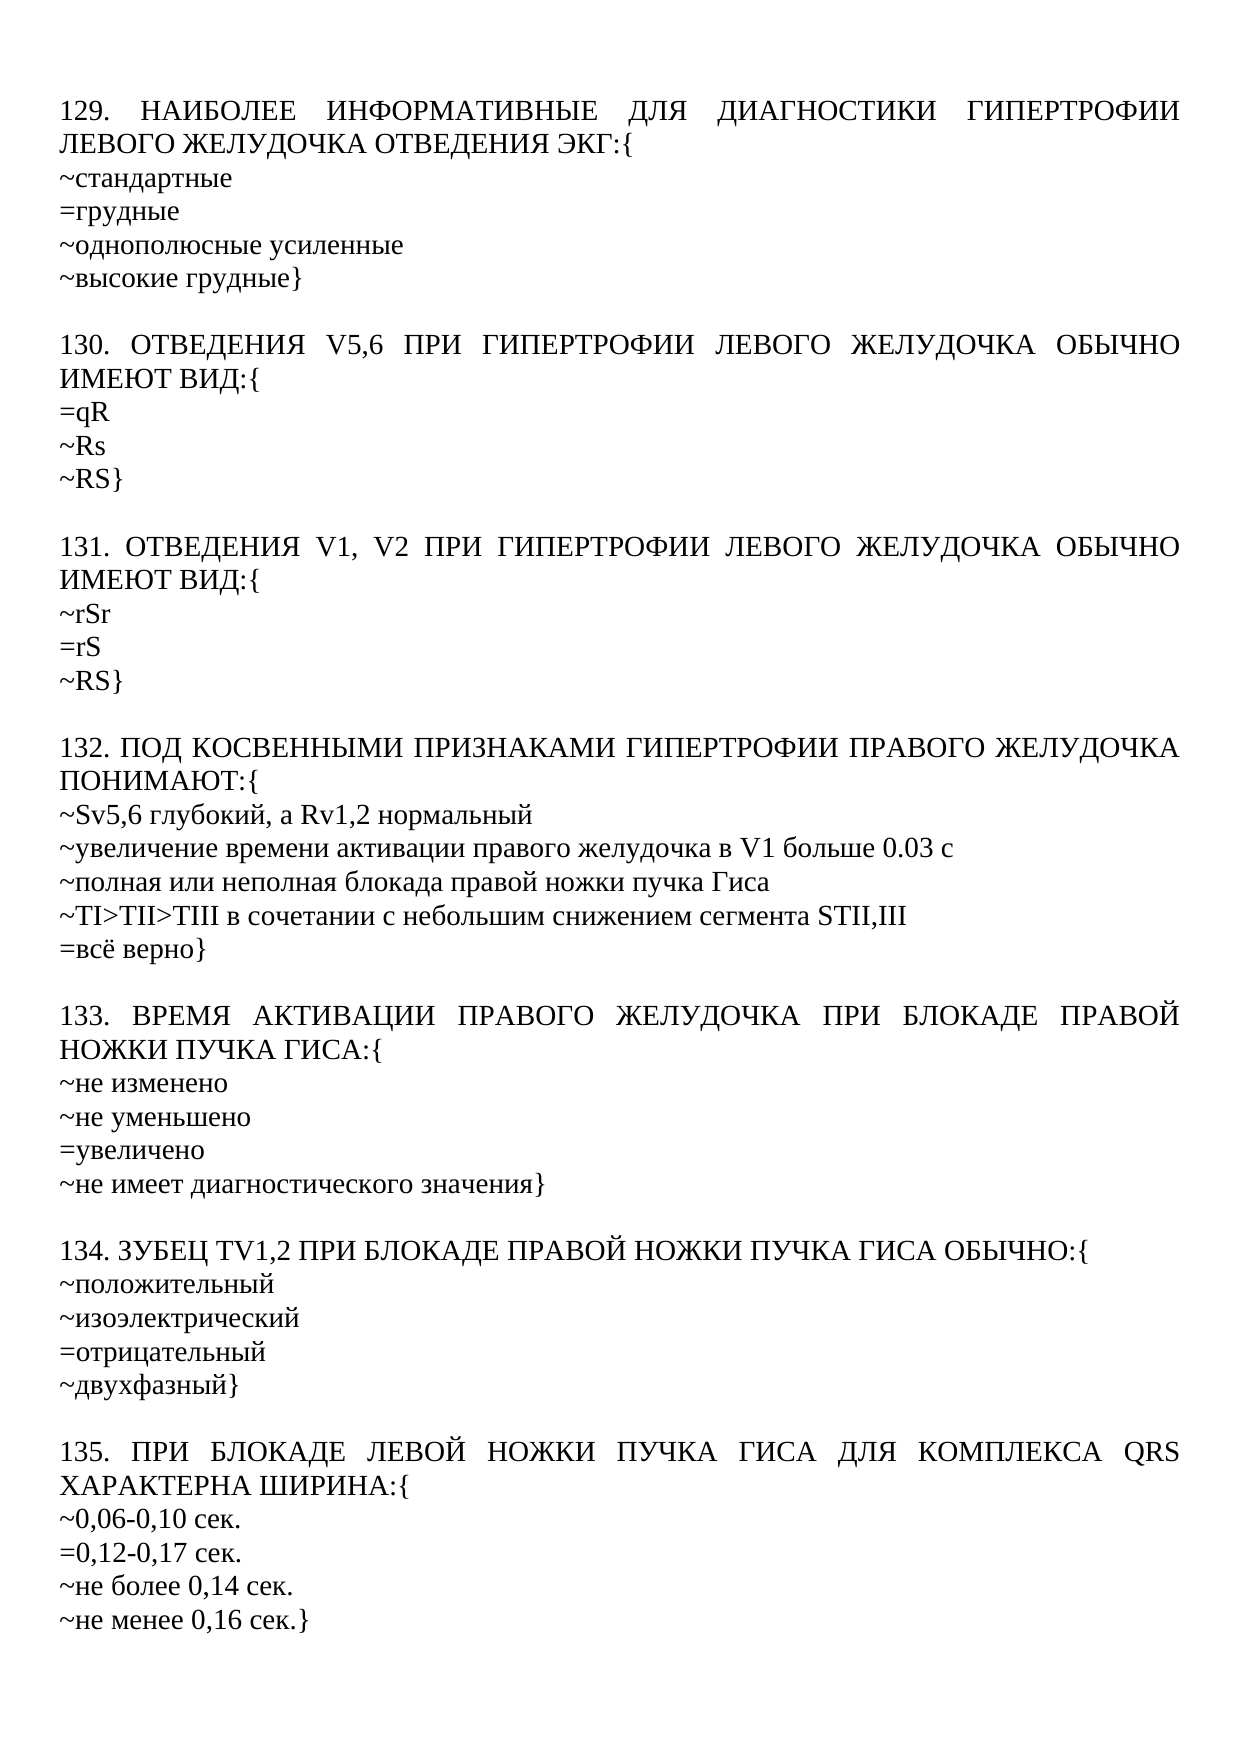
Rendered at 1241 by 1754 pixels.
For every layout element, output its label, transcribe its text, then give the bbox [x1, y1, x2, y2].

text ~0,06-0,10 сек. [59, 1501, 1181, 1535]
text ~не изменено [59, 1065, 1181, 1099]
text ~Rs [59, 428, 1181, 462]
text 129. НАИБОЛЕЕ ИНФОРМАТИВНЫЕ ДЛЯ ДИАГНОСТИКИ ГИПЕРТРОФИИ ЛЕВОГО ЖЕЛУДОЧКА ОТВЕДЕНИЯ ЭКГ:{ [59, 93, 1181, 160]
text ~rSr [59, 596, 1181, 629]
text ~полная или неполная блокада правой ножки пучка Гиса [59, 864, 1181, 898]
text ~не уменьшено [59, 1099, 1181, 1132]
text ~не имеет диагностического значения} [59, 1166, 1181, 1199]
text 134. ЗУБЕЦ TV1,2 ПРИ БЛОКАДЕ ПРАВОЙ НОЖКИ ПУЧКА ГИСА ОБЫЧНО:{ [59, 1233, 1181, 1267]
text =qR [59, 394, 1181, 428]
text ~двухфазный} [59, 1367, 1181, 1401]
text ~высокие грудные} [59, 260, 1181, 294]
text ~RS} [59, 462, 1181, 495]
text 130. ОТВЕДЕНИЯ V5,6 ПРИ ГИПЕРТРОФИИ ЛЕВОГО ЖЕЛУДОЧКА ОБЫЧНО ИМЕЮТ ВИД:{ [59, 327, 1181, 394]
text =0,12-0,17 сек. [59, 1535, 1181, 1568]
text ~изоэлектрический [59, 1300, 1181, 1334]
text ~однополюсные усиленные [59, 227, 1181, 260]
text =грудные [59, 193, 1181, 227]
text 131. ОТВЕДЕНИЯ V1, V2 ПРИ ГИПЕРТРОФИИ ЛЕВОГО ЖЕЛУДОЧКА ОБЫЧНО ИМЕЮТ ВИД:{ [59, 529, 1181, 596]
text ~RS} [59, 663, 1181, 696]
text ~TI>TII>TIII в сочетании с небольшим снижением сегмента STII,III [59, 898, 1181, 931]
text 133. ВРЕМЯ АКТИВАЦИИ ПРАВОГО ЖЕЛУДОЧКА ПРИ БЛОКАДЕ ПРАВОЙ НОЖКИ ПУЧКА ГИСА:{ [59, 998, 1181, 1065]
text ~не более 0,14 сек. [59, 1568, 1181, 1602]
text ~не менее 0,16 сек.} [59, 1602, 1181, 1636]
text ~Sv5,6 глубокий, а Rv1,2 нормальный [59, 797, 1181, 831]
text ~увеличение времени активации правого желудочка в V1 больше 0.03 с [59, 831, 1181, 864]
text ~стандартные [59, 160, 1181, 193]
text 135. ПРИ БЛОКАДЕ ЛЕВОЙ НОЖКИ ПУЧКА ГИСА ДЛЯ КОМПЛЕКСА QRS ХАРАКТЕРНА ШИРИНА:{ [59, 1434, 1181, 1501]
text 132. ПОД КОСВЕННЫМИ ПРИЗНАКАМИ ГИПЕРТРОФИИ ПРАВОГО ЖЕЛУДОЧКА ПОНИМАЮТ:{ [59, 730, 1181, 797]
text ~положительный [59, 1267, 1181, 1300]
text =всё верно} [59, 931, 1181, 965]
text =rS [59, 629, 1181, 663]
text =увеличено [59, 1132, 1181, 1166]
text =отрицательный [59, 1334, 1181, 1367]
